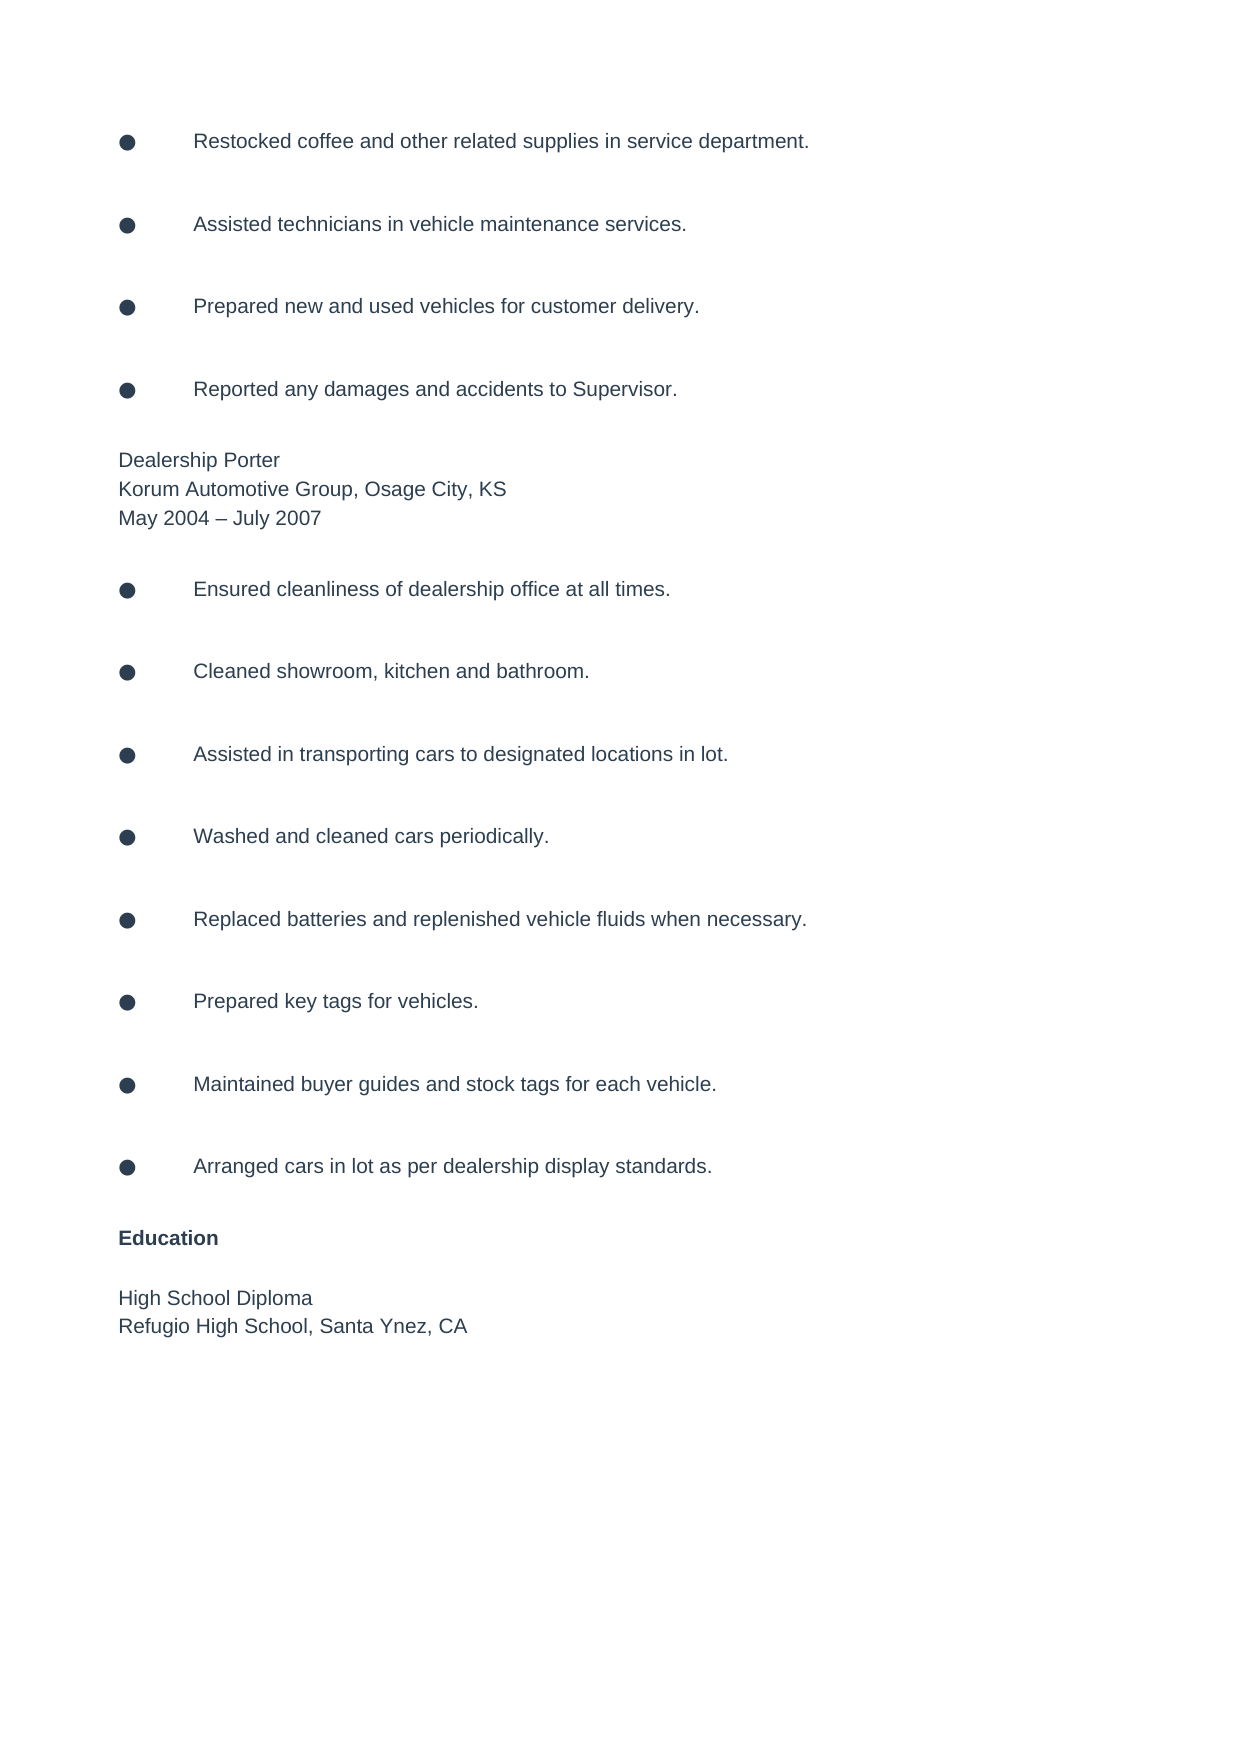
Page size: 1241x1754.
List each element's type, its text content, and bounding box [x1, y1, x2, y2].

list Reported any damages and accidents to Supervisor. [118, 366, 1122, 408]
text Education [118, 1226, 1122, 1249]
list Cleaned showroom, kitchen and bathroom. [118, 648, 1122, 691]
list Washed and cleaned cars periodically. [118, 813, 1122, 856]
list Assisted technicians in vehicle maintenance services. [118, 201, 1122, 243]
list Ensured cleanliness of dealership office at all times. [118, 566, 1122, 608]
list Maintained buyer guides and stock tags for each vehicle. [118, 1061, 1122, 1103]
list Restocked coffee and other related supplies in service department. [118, 118, 1122, 161]
list Assisted in transporting cars to designated locations in lot. [118, 731, 1122, 773]
list Replaced batteries and replenished vehicle fluids when necessary. [118, 896, 1122, 938]
text Dealership Porter Korum Automotive Group, Osage City, KS May 2004 – July 2007 [118, 448, 1122, 529]
list Arranged cars in lot as per dealership display standards. [118, 1143, 1122, 1186]
list Prepared new and used vehicles for customer delivery. [118, 283, 1122, 326]
list Prepared key tags for vehicles. [118, 978, 1122, 1021]
text High School Diploma Refugio High School, Santa Ynez, CA [118, 1286, 1122, 1338]
